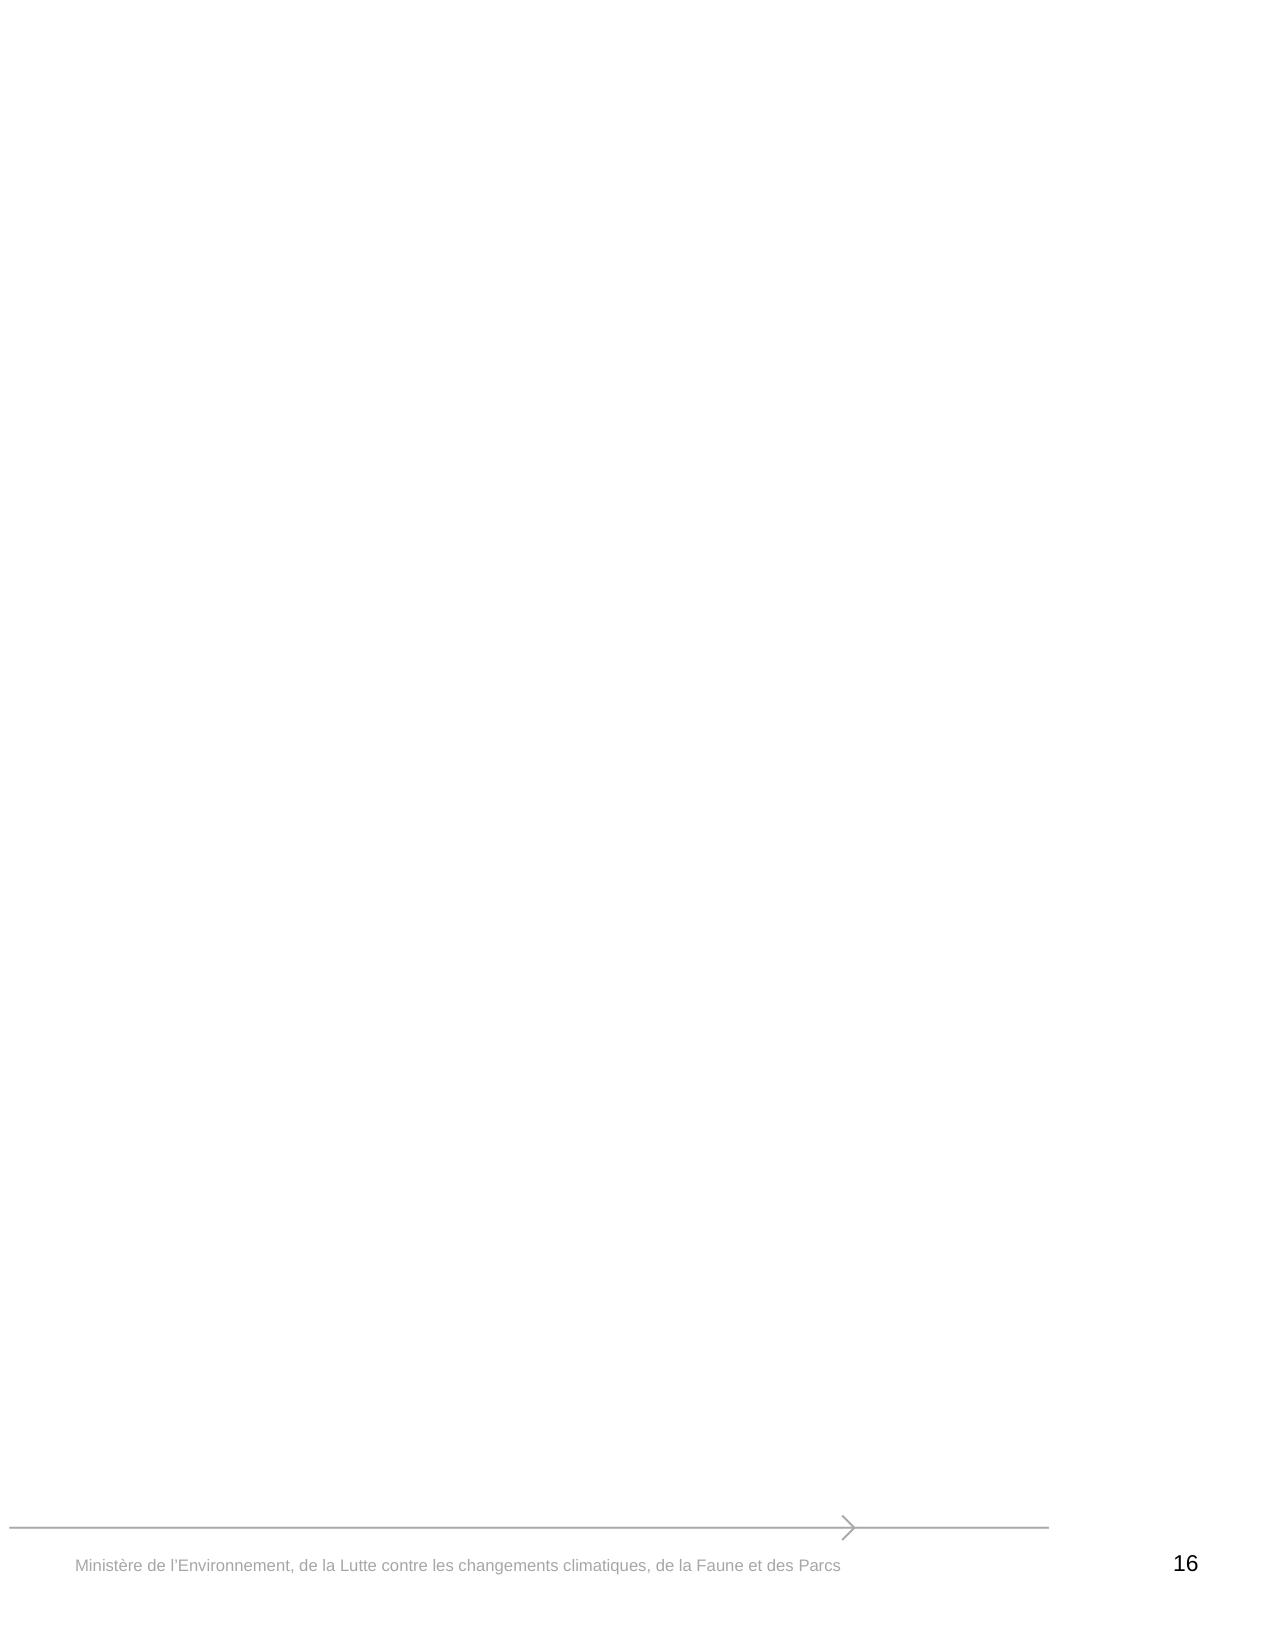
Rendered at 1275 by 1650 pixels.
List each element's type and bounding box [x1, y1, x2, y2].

picture [9, 1511, 1055, 1545]
